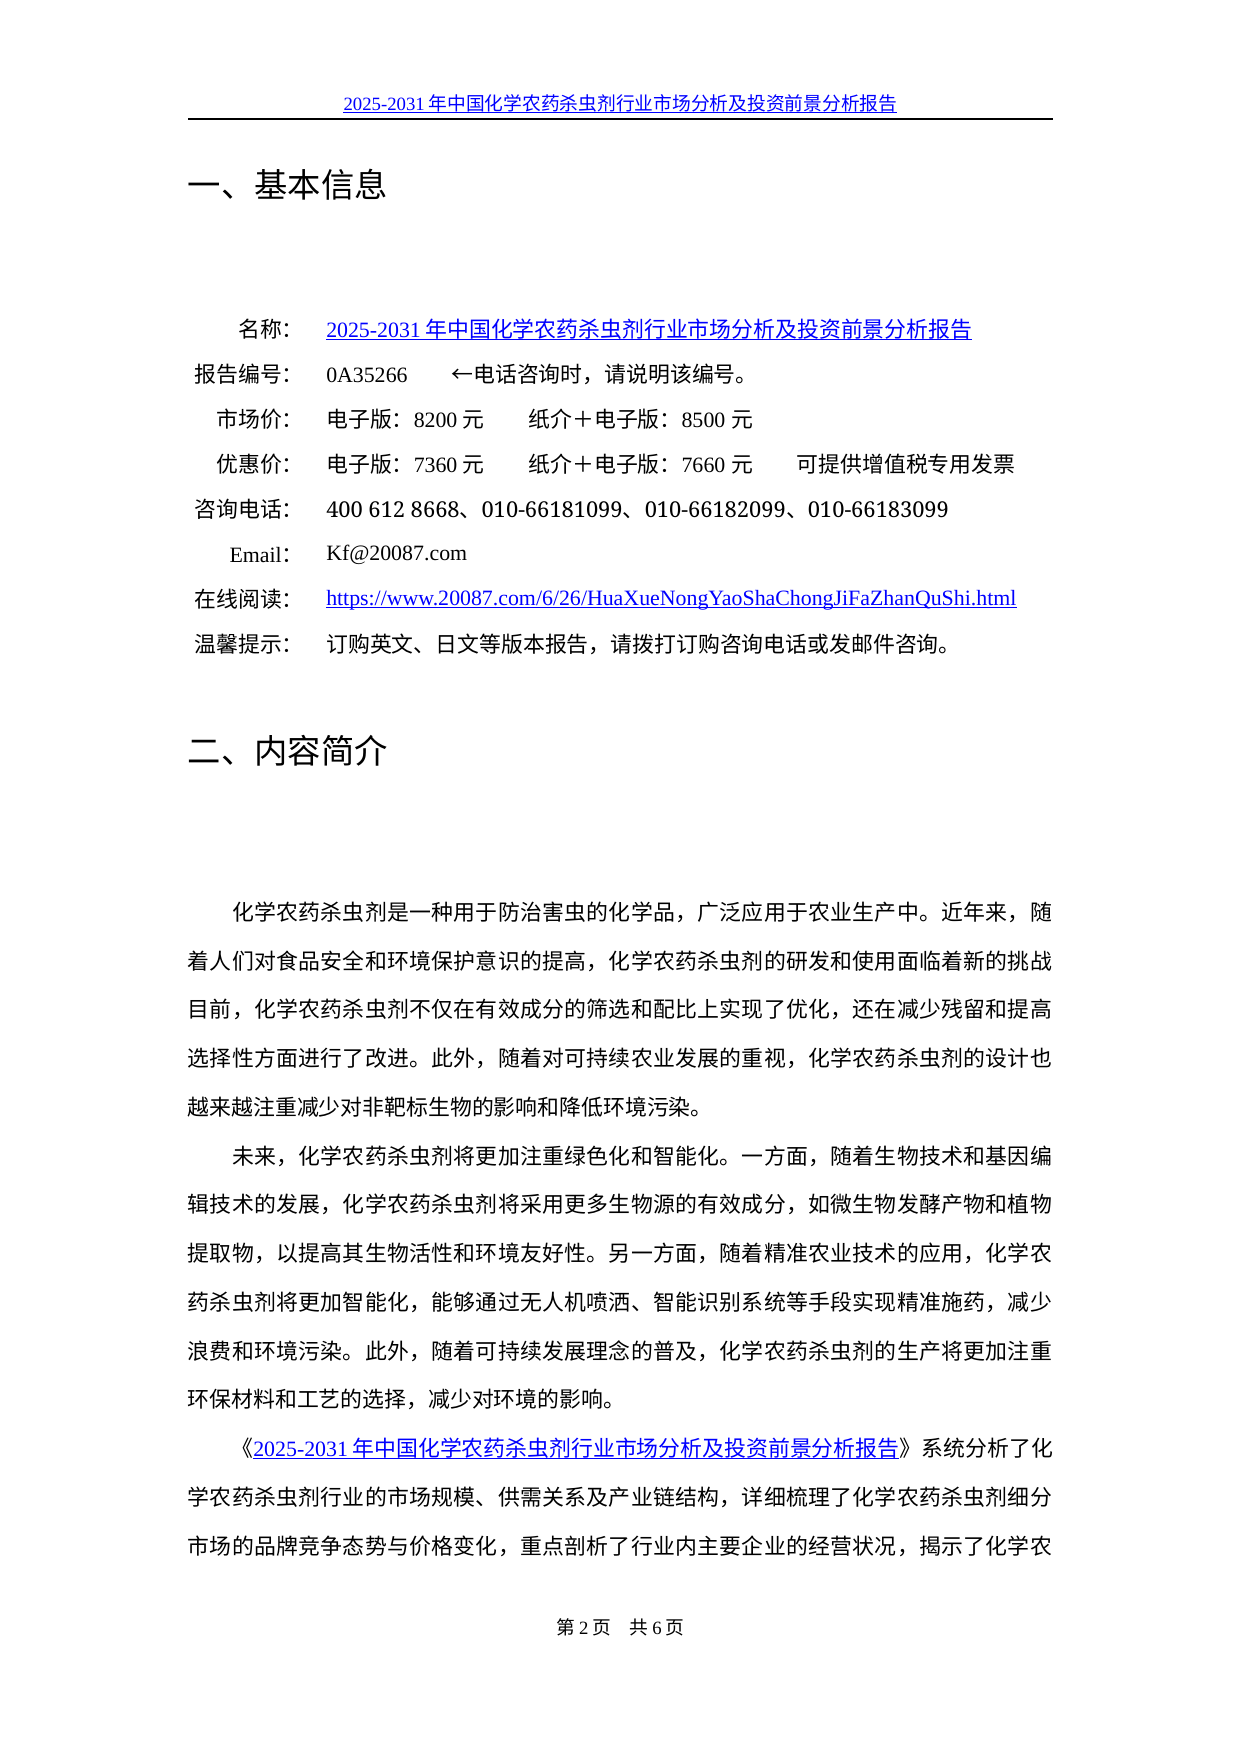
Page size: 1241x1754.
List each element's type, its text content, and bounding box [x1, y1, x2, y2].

table_cell 0A35266 ←电话咨询时，请说明该编号。 [315, 357, 1073, 402]
table_cell [315, 582, 1073, 627]
table_cell 温馨提示： [167, 627, 315, 672]
table_cell 订购英文、日文等版本报告，请拨打订购咨询电话或发邮件咨询。 [315, 627, 1073, 672]
title 一、基本信息 [187, 150, 1053, 215]
table_cell 优惠价： [167, 447, 315, 492]
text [187, 894, 1053, 1561]
table_header 2025-2031年中国化学农药杀虫剂行业市场分析及投资前景分析报告 [315, 312, 1073, 357]
table_cell 电子版：7360 元 纸介＋电子版：7660 元 可提供增值税专用发票 [315, 447, 1073, 492]
title 二、内容简介 [187, 717, 1053, 782]
table_cell 在线阅读： [167, 582, 315, 627]
table_cell Kf@20087.com [315, 537, 1073, 582]
table_cell 电子版：8200 元 纸介＋电子版：8500 元 [315, 402, 1073, 447]
table_cell 市场价： [167, 402, 315, 447]
table_header 名称： [167, 312, 315, 357]
table_cell 报告编号： [167, 357, 315, 402]
table_cell 咨询电话： [167, 492, 315, 537]
table_cell 400 612 8668、010-66181099、010-66182099、010-66183099 [315, 492, 1073, 537]
table_cell Email： [167, 537, 315, 582]
